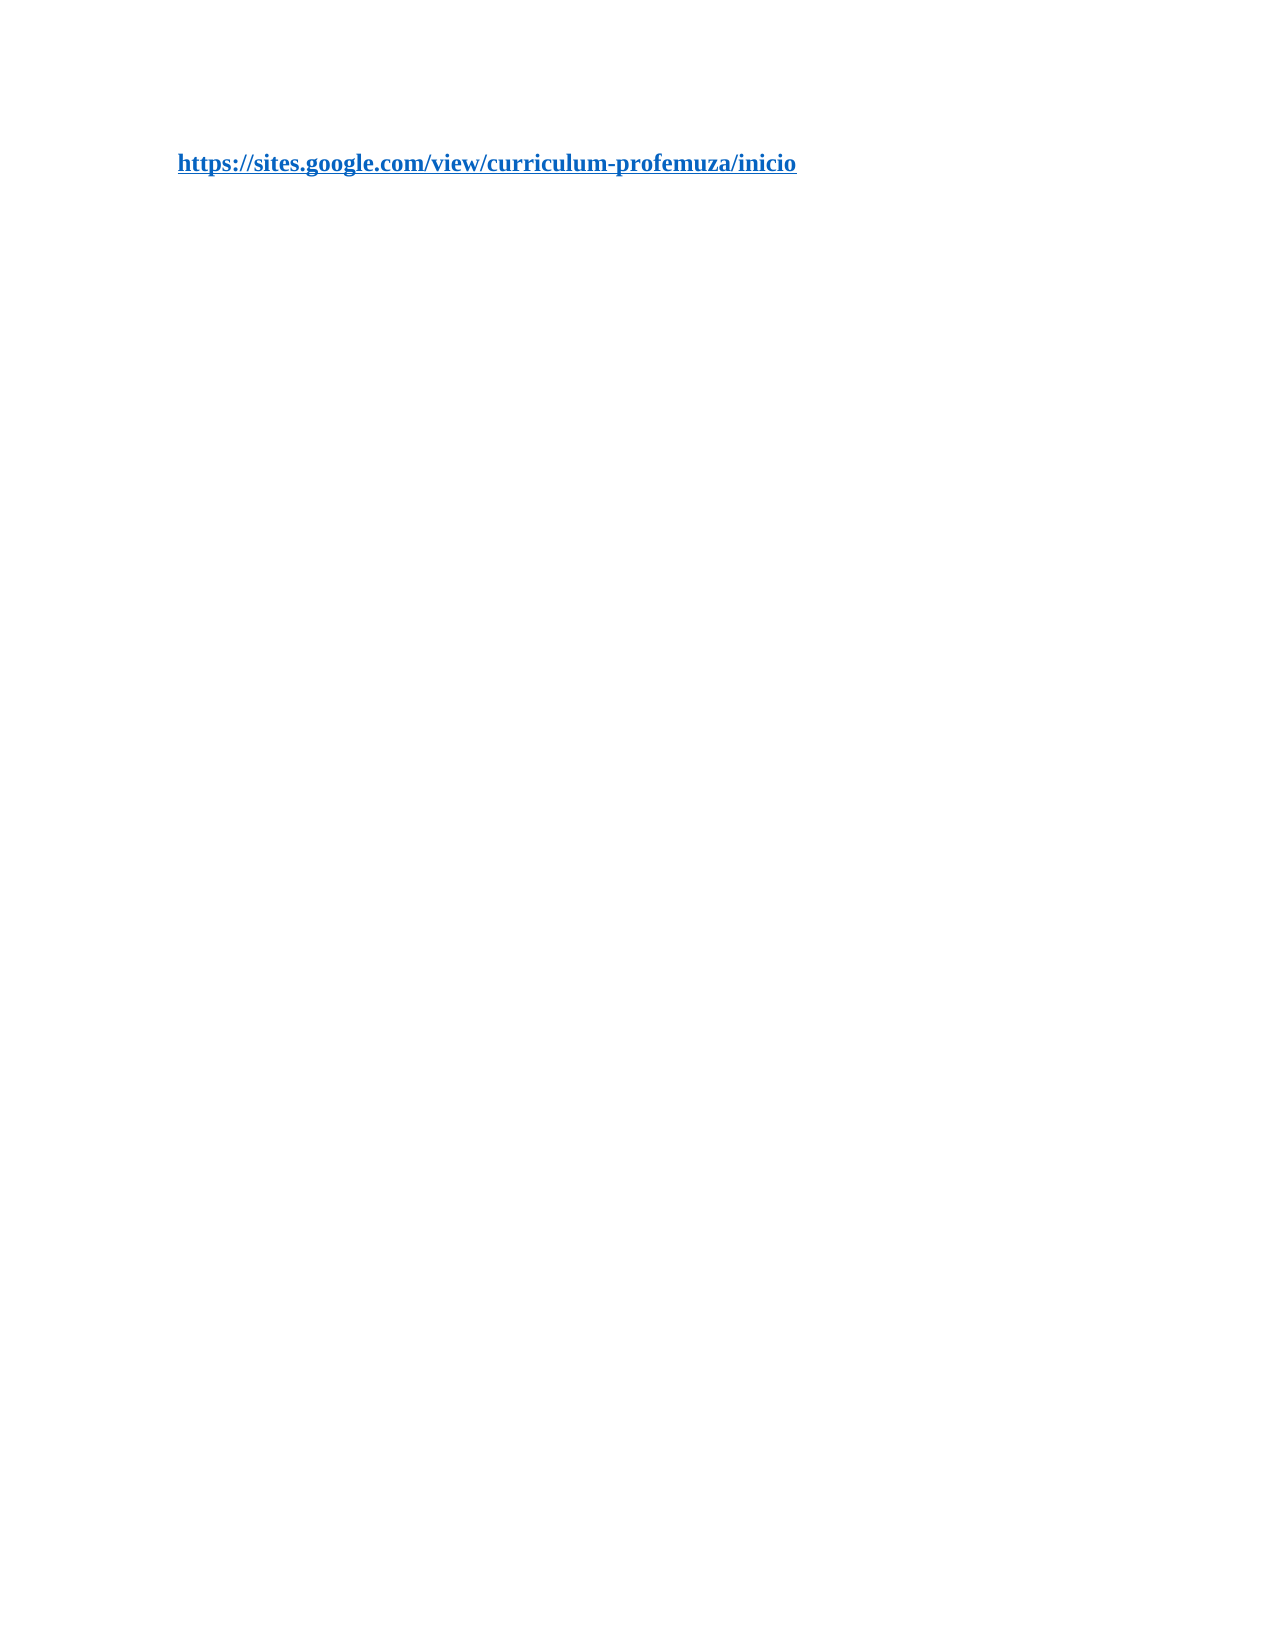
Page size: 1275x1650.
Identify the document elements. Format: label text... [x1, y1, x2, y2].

text https://sites.google.com/view/curriculum-profemuza/inicio [177, 148, 1098, 176]
